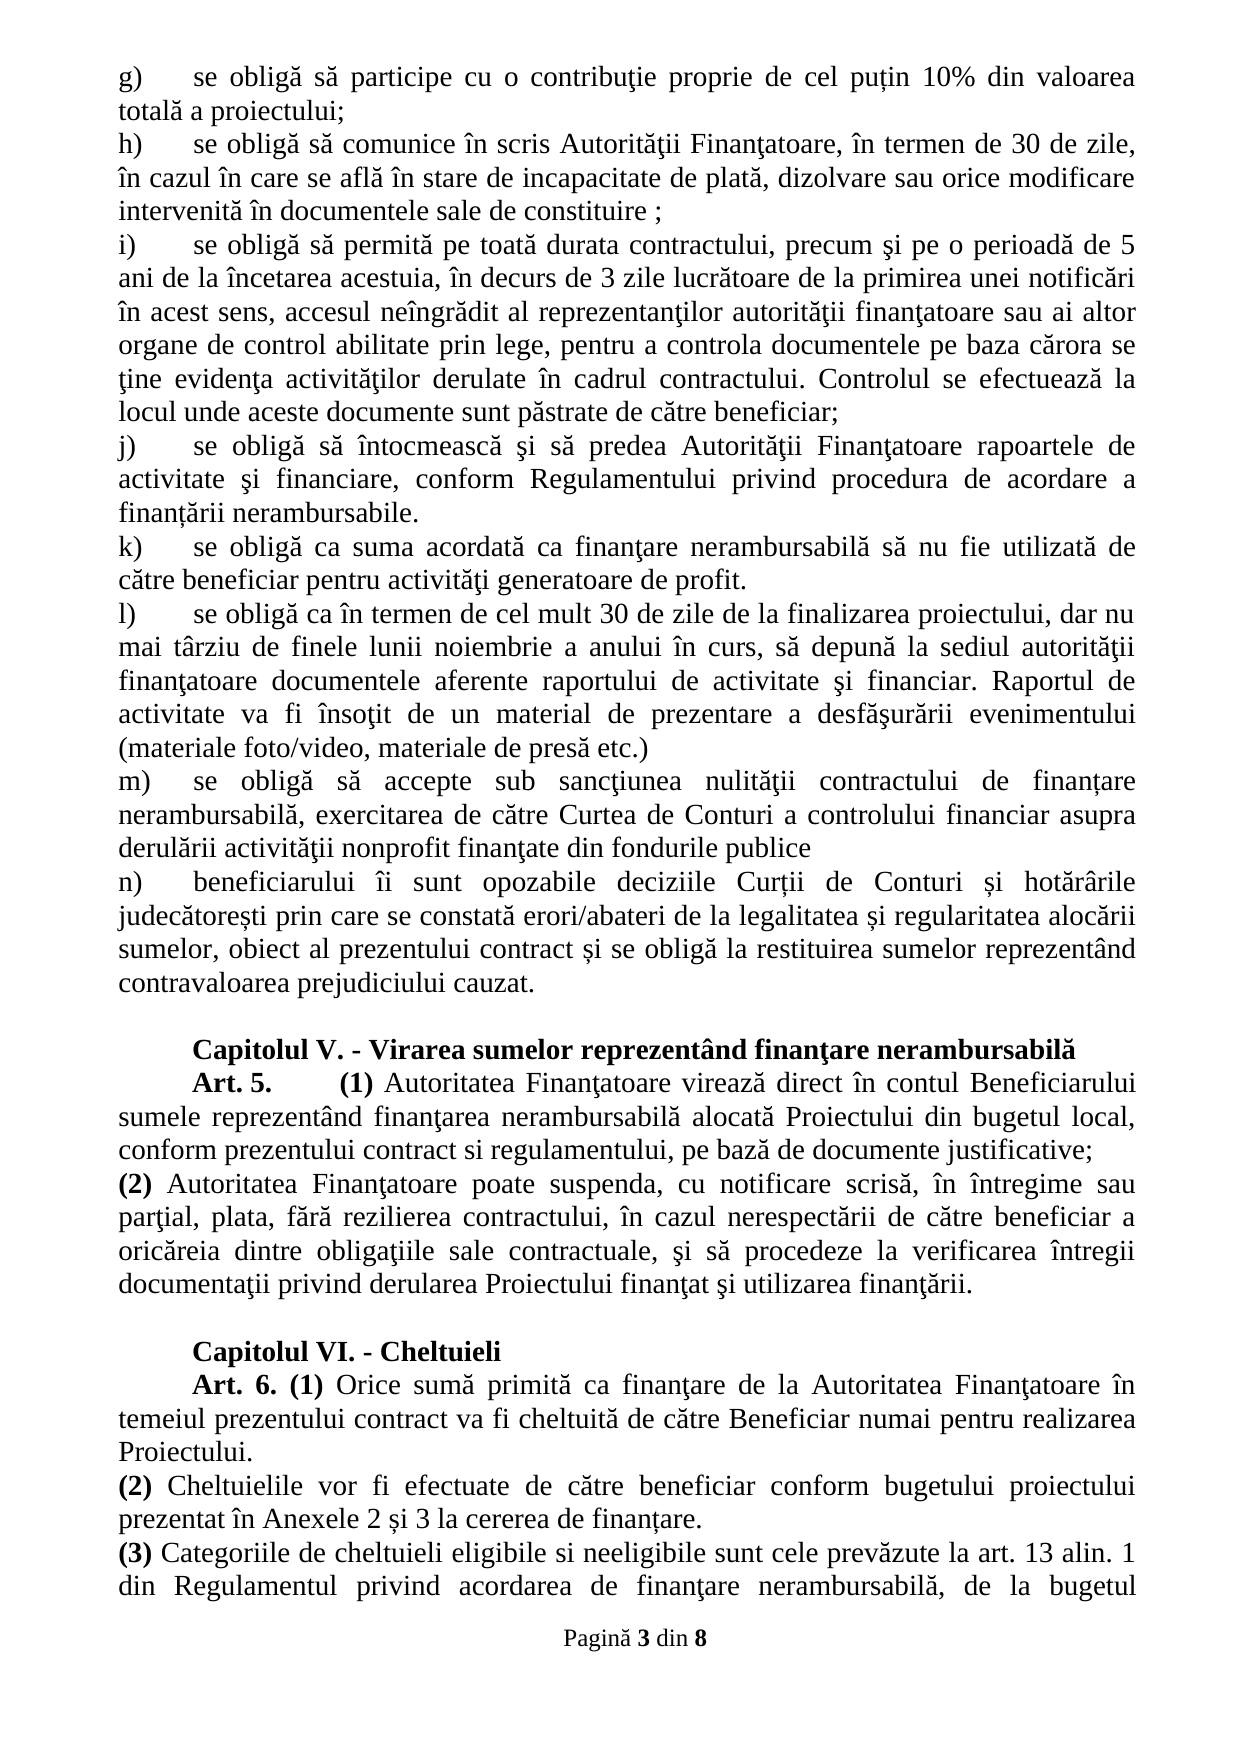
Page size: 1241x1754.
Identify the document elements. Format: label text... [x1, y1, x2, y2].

text Art. 6. (1) Orice sumă primită ca finanţare de la Autoritatea Finanţatoare în temeiul prezentului contract va fi cheltuită de către Beneficiar numai pentru realizarea Proiectului. [118, 1367, 1137, 1468]
text (2) Cheltuielile vor fi efectuate de către beneficiar conform bugetului proiectului prezentat în Anexele 2 și 3 la cererea de finanțare. [118, 1468, 1137, 1535]
text (2) Autoritatea Finanţatoare poate suspenda, cu notificare scrisă, în întregime sau parţial, plata, fără rezilierea contractului, în cazul nerespectării de către beneficiar a oricăreia dintre obligaţiile sale contractuale, şi să procedeze la verificarea întregii documentaţii privind derularea Proiectului finanţat şi utilizarea finanţării. [118, 1166, 1137, 1300]
list Art. 5. (1) Autoritatea Finanţatoare virează direct în contul Beneficiarului sumele reprezentând finanţarea nerambursabilă alocată Proiectului din bugetul local, conform prezentului contract si regulamentului, pe bază de documente justificative; [118, 1065, 1137, 1166]
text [118, 1535, 1137, 1602]
list Capitolul V. - Virarea sumelor reprezentând finanţare nerambursabilă [118, 1032, 1137, 1065]
list se obligă să întocmească şi să predea Autorităţii Finanţatoare rapoartele de activitate şi financiare, conform Regulamentului privind procedura de acordare a finanțării nerambursabile. [118, 428, 1137, 529]
list se obligă să accepte sub sancţiunea nulităţii contractului de finanțare nerambursabilă, exercitarea de către Curtea de Conturi a controlului financiar asupra derulării activităţii nonprofit finanţate din fondurile publice [118, 763, 1137, 864]
list se obligă să participe cu o contribuţie proprie de cel puțin 10% din valoarea totală a proiectului; [118, 59, 1137, 126]
list se obligă ca în termen de cel mult 30 de zile de la finalizarea proiectului, dar nu mai târziu de finele lunii noiembrie a anului în curs, să depună la sediul autorităţii finanţatoare documentele aferente raportului de activitate şi financiar. Raportul de activitate va fi însoţit de un material de prezentare a desfăşurării evenimentului (materiale foto/video, materiale de presă etc.) [118, 596, 1137, 763]
list se obligă să permită pe toată durata contractului, precum şi pe o perioadă de 5 ani de la încetarea acestuia, în decurs de 3 zile lucrătoare de la primirea unei notificări în acest sens, accesul neîngrădit al reprezentanţilor autorităţii finanţatoare sau ai altor organe de control abilitate prin lege, pentru a controla documentele pe baza cărora se ţine evidenţa activităţilor derulate în cadrul contractului. Controlul se efectuează la locul unde aceste documente sunt păstrate de către beneficiar; [118, 227, 1137, 428]
list se obligă să comunice în scris Autorităţii Finanţatoare, în termen de 30 de zile, în cazul în care se află în stare de incapacitate de plată, dizolvare sau orice modificare intervenită în documentele sale de constituire ; [118, 126, 1137, 227]
list se obligă ca suma acordată ca finanţare nerambursabilă să nu fie utilizată de către beneficiar pentru activităţi generatoare de profit. [118, 529, 1137, 596]
list beneficiarului îi sunt opozabile deciziile Curții de Conturi și hotărârile judecătorești prin care se constată erori/abateri de la legalitatea și regularitatea alocării sumelor, obiect al prezentului contract și se obligă la restituirea sumelor reprezentând contravaloarea prejudiciului cauzat. [118, 864, 1137, 998]
text Capitolul VI. - Cheltuieli [118, 1334, 1137, 1367]
